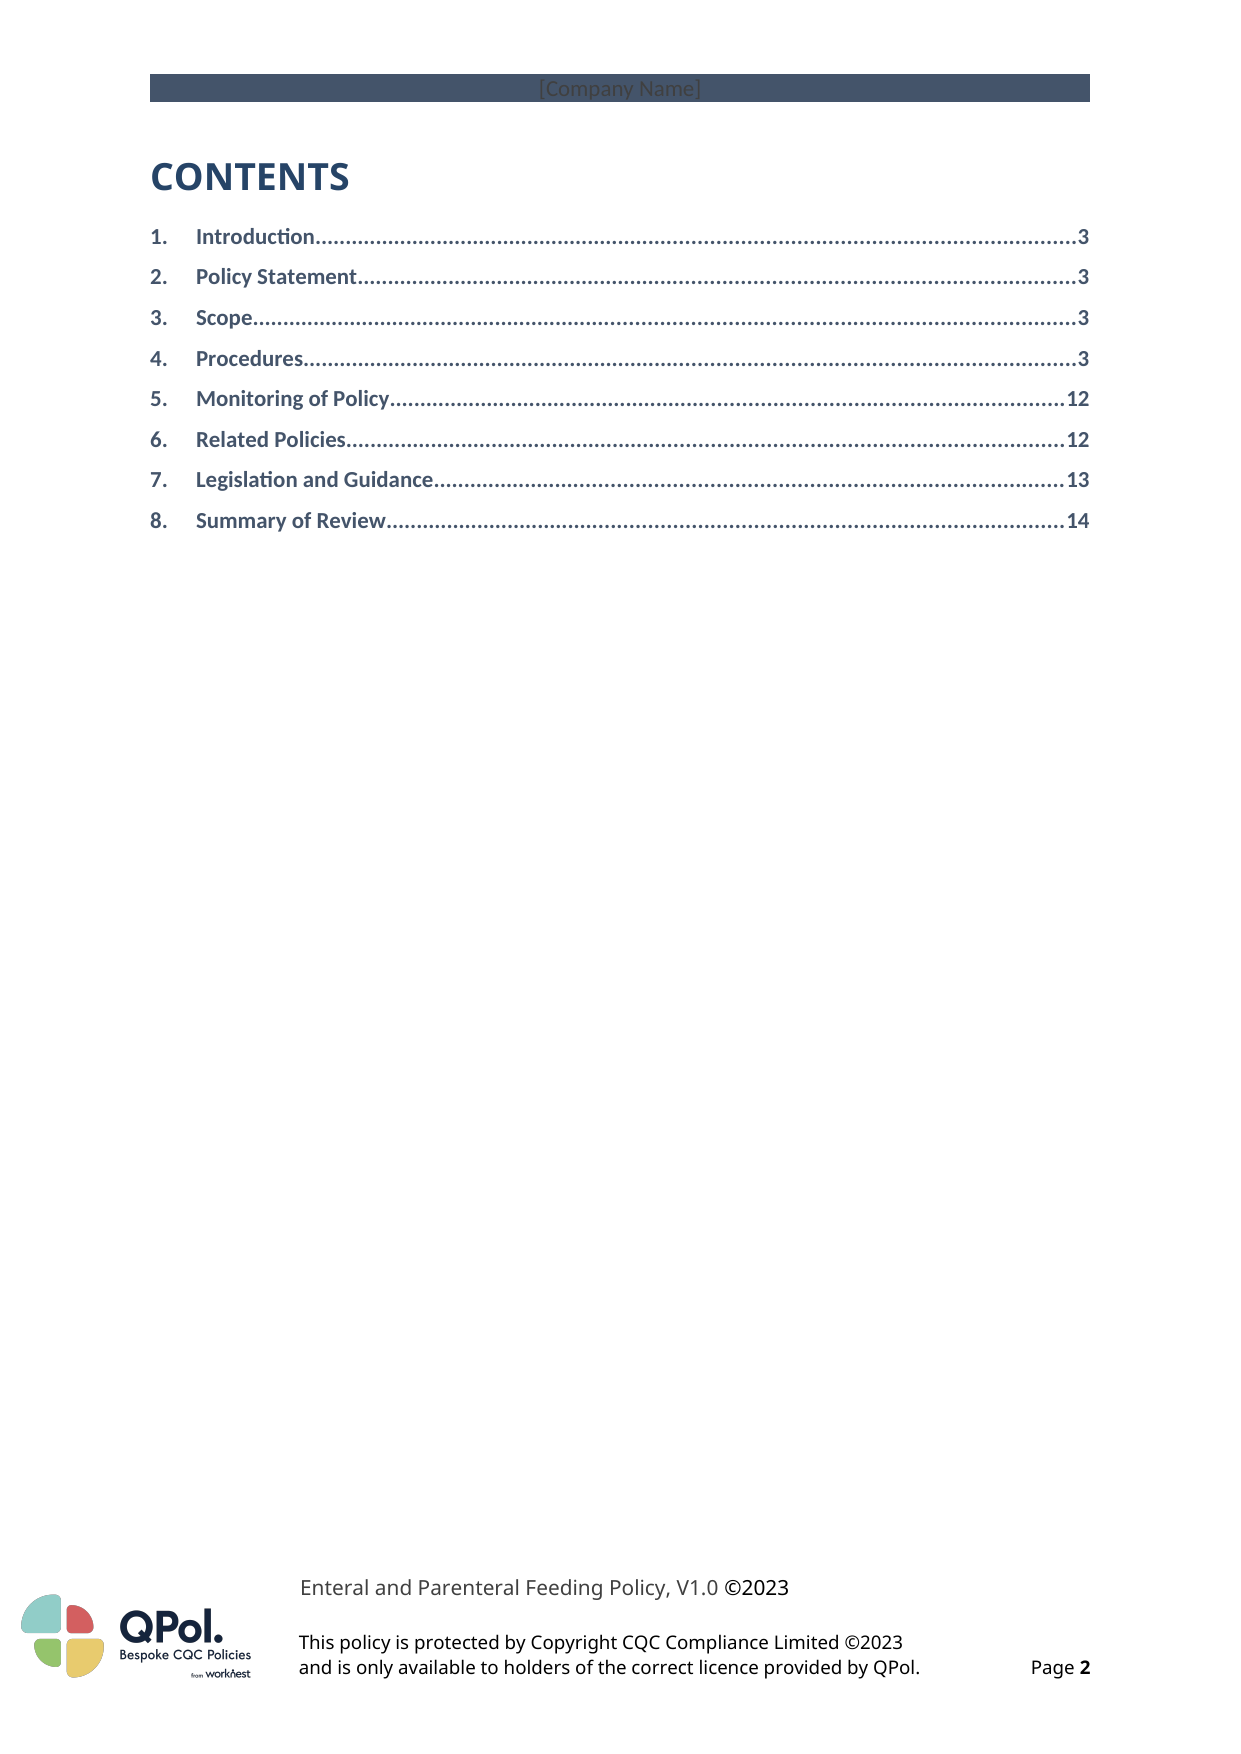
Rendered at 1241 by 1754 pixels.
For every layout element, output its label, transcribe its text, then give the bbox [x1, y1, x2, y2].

text 3. Scope 3 [150, 303, 1090, 331]
text 2. Policy Statement 3 [150, 262, 1090, 290]
text 1. Introduction 3 [150, 222, 1090, 250]
picture [21, 1590, 252, 1682]
text CONTENTS [150, 150, 1090, 201]
text 6. Related Policies 12 [150, 425, 1090, 453]
text 5. Monitoring of Policy 12 [150, 384, 1090, 412]
text 7. Legislation and Guidance 13 [150, 466, 1090, 493]
text 8. Summary of Review 14 [150, 506, 1090, 534]
text 4. Procedures 3 [150, 344, 1090, 372]
